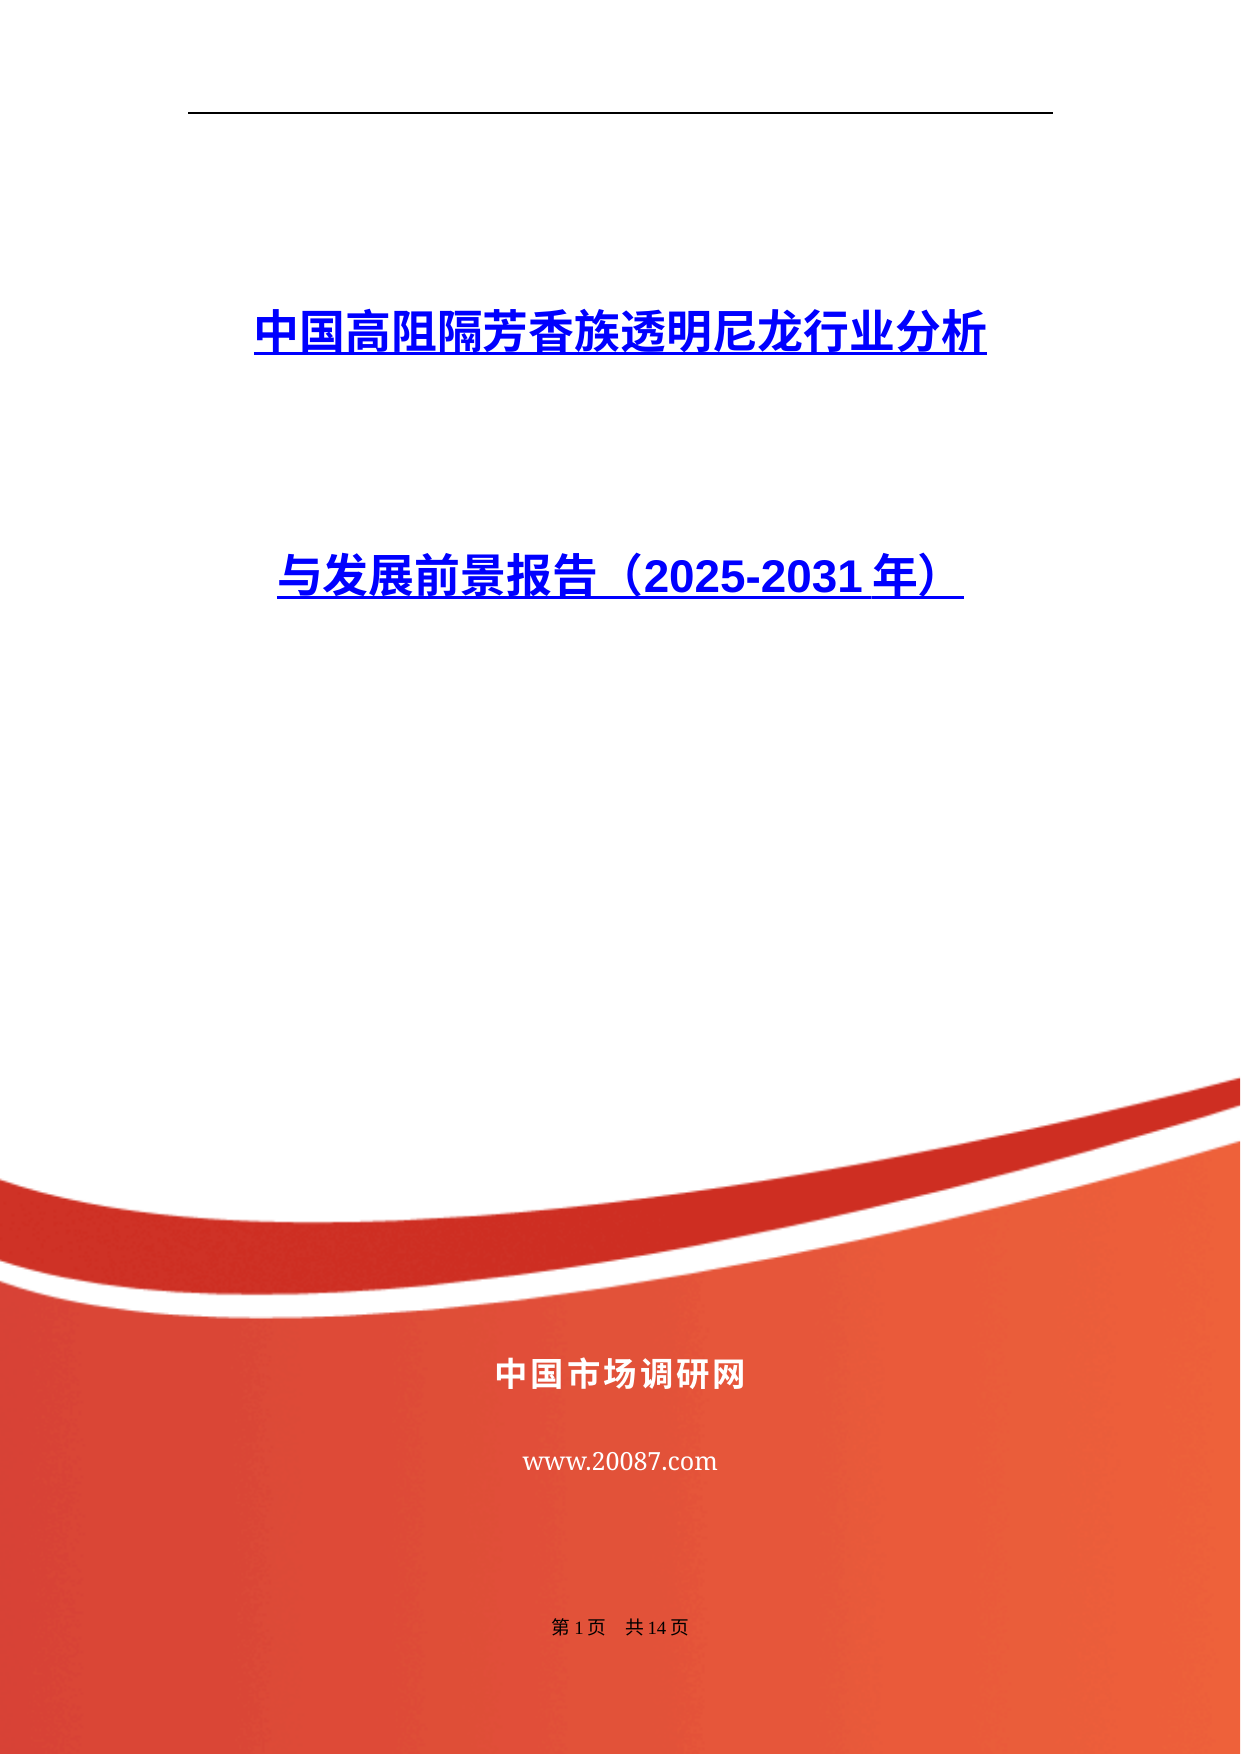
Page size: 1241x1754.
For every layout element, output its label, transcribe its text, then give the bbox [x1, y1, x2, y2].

picture [0, 1006, 1241, 1754]
text www.20087.com [187, 1428, 1053, 1493]
table_header 中国高阻隔芳香族透明尼龙行业分析与发展前景报告（2025-2031年） [188, 207, 1053, 773]
subtitle 中国市场调研网 [187, 1339, 1053, 1404]
